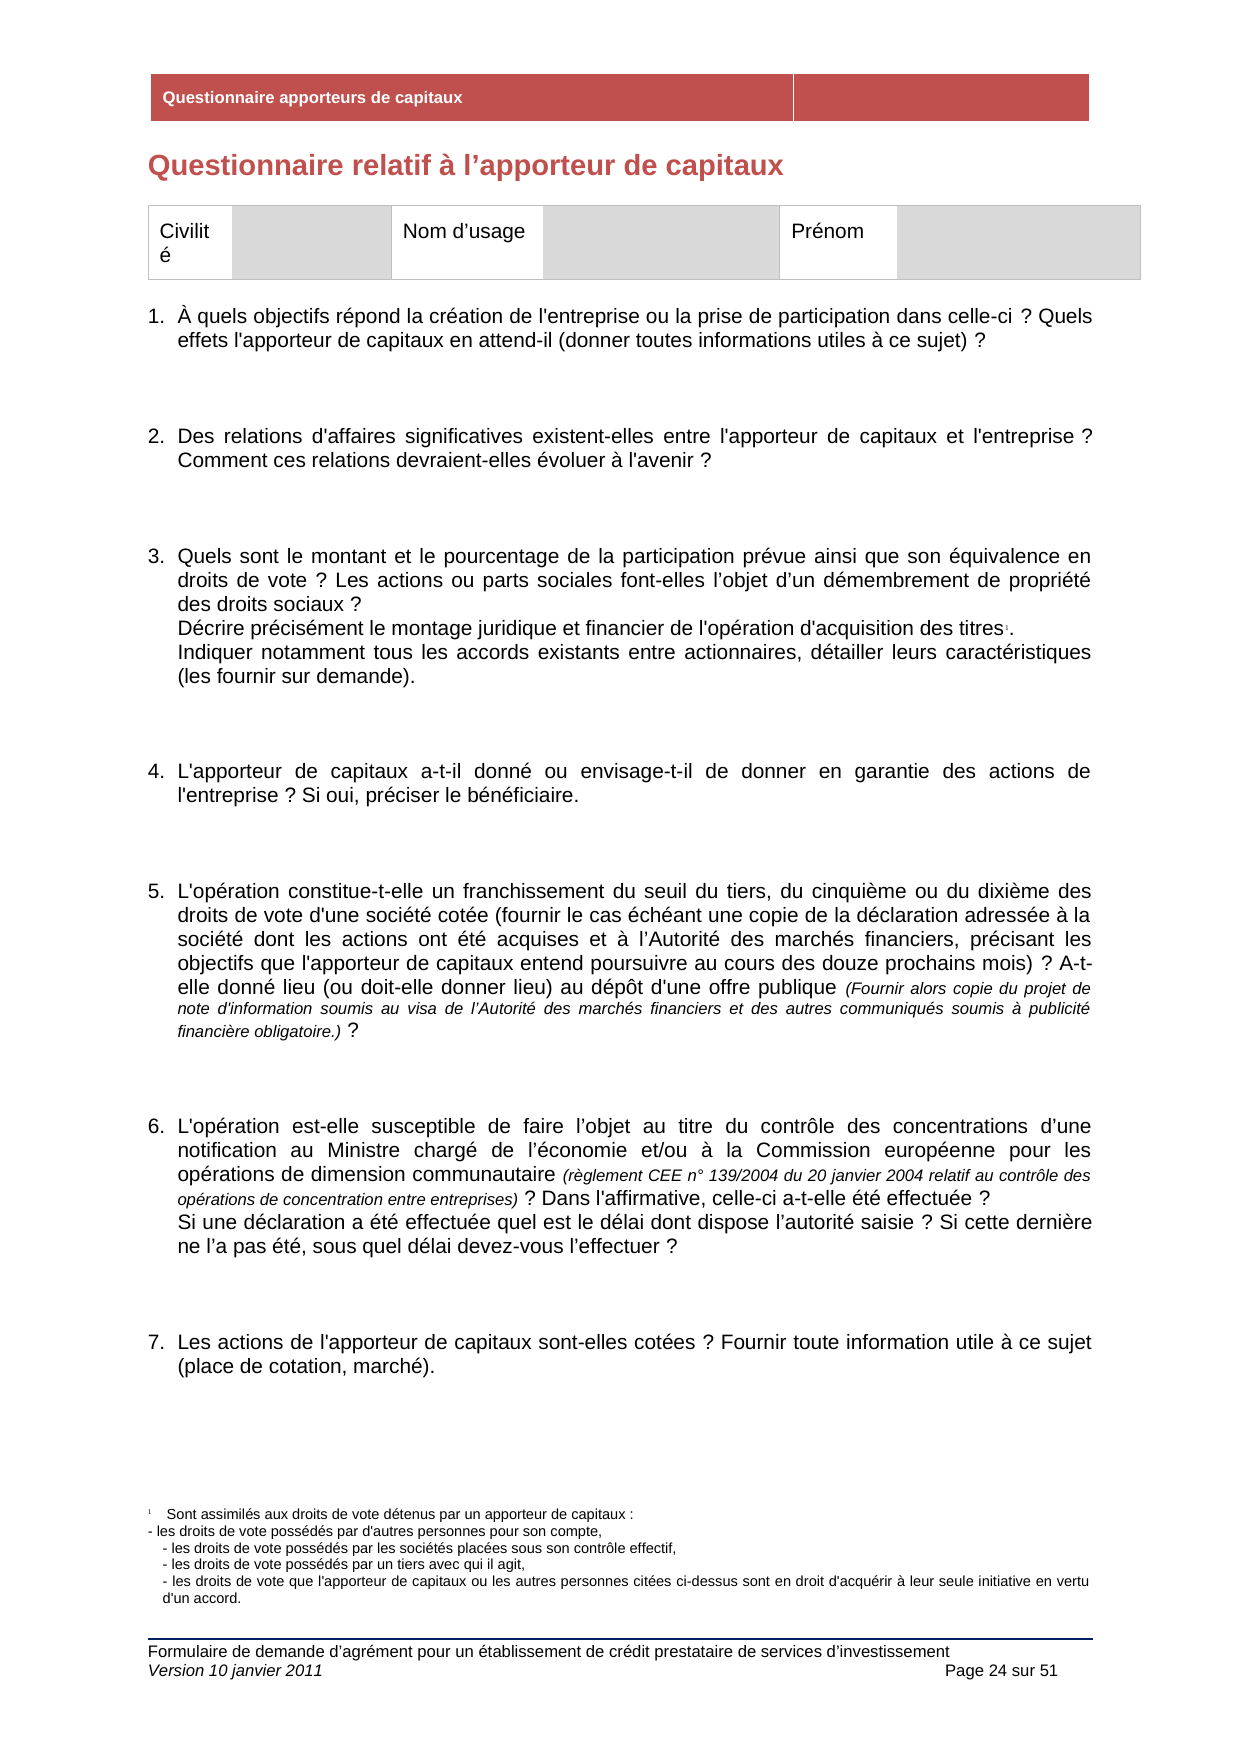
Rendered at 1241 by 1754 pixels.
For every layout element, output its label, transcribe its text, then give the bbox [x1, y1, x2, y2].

table_header Prénom [780, 206, 897, 279]
list À quels objectifs répond la création de l'entreprise ou la prise de participation dans celle-ci ? Quels effets l'apporteur de capitaux en attend-il (donner toutes informations utiles à ce sujet) ? [148, 304, 1093, 352]
list Des relations d'affaires significatives existent-elles entre l'apporteur de capitaux et l'entreprise ? Comment ces relations devraient-elles évoluer à l'avenir ? [148, 424, 1093, 472]
list Quels sont le montant et le pourcentage de la participation prévue ainsi que son équivalence en droits de vote ? Les actions ou parts sociales font-elles l’objet d’un démembrement de propriété des droits sociaux ? [148, 544, 1093, 616]
text Indiquer notamment tous les accords existants entre actionnaires, détailler leurs caractéristiques (les fournir sur demande). [177, 639, 1093, 687]
text Décrire précisément le montage juridique et financier de l'opération d'acquisition des titres. [148, 616, 1093, 639]
table_header [897, 206, 1140, 279]
table_header [232, 206, 391, 279]
text Si une déclaration a été effectuée quel est le délai dont dispose l’autorité saisie ? Si cette dernière ne l’a pas été, sous quel délai devez-vous l’effectuer ? [177, 1210, 1093, 1258]
table_header Nom d’usage [392, 206, 543, 279]
table_header Civilité [149, 206, 232, 279]
text Questionnaire relatif à l’apporteur de capitaux [148, 148, 1093, 181]
table_header [543, 206, 779, 279]
list L'opération constitue-t-elle un franchissement du seuil du tiers, du cinquième ou du dixième des droits de vote d'une société cotée (fournir le cas échéant une copie de la déclaration adressée à la société dont les actions ont été acquises et à l’Autorité des marchés financiers, précisant les objectifs que l'apporteur de capitaux entend poursuivre au cours des douze prochains mois) ? A-t-elle donné lieu (ou doit-elle donner lieu) au dépôt d'une offre publique (Fournir alors copie du projet de note d'information soumis au visa de l’Autorité des marchés financiers et des autres communiqués soumis à publicité financière obligatoire.) ? [148, 879, 1093, 1042]
list Les actions de l'apporteur de capitaux sont-elles cotées ? Fournir toute information utile à ce sujet (place de cotation, marché). [148, 1329, 1093, 1377]
list L'opération est-elle susceptible de faire l’objet au titre du contrôle des concentrations d’une notification au Ministre chargé de l’économie et/ou à la Commission européenne pour les opérations de dimension communautaire (règlement CEE n° 139/2004 du 20 janvier 2004 relatif au contrôle des opérations de concentration entre entreprises) ? Dans l'affirmative, celle-ci a-t-elle été effectuée ? [148, 1114, 1093, 1210]
list L'apporteur de capitaux a-t-il donné ou envisage-t-il de donner en garantie des actions de l'entreprise ? Si oui, préciser le bénéficiaire. [148, 759, 1093, 807]
